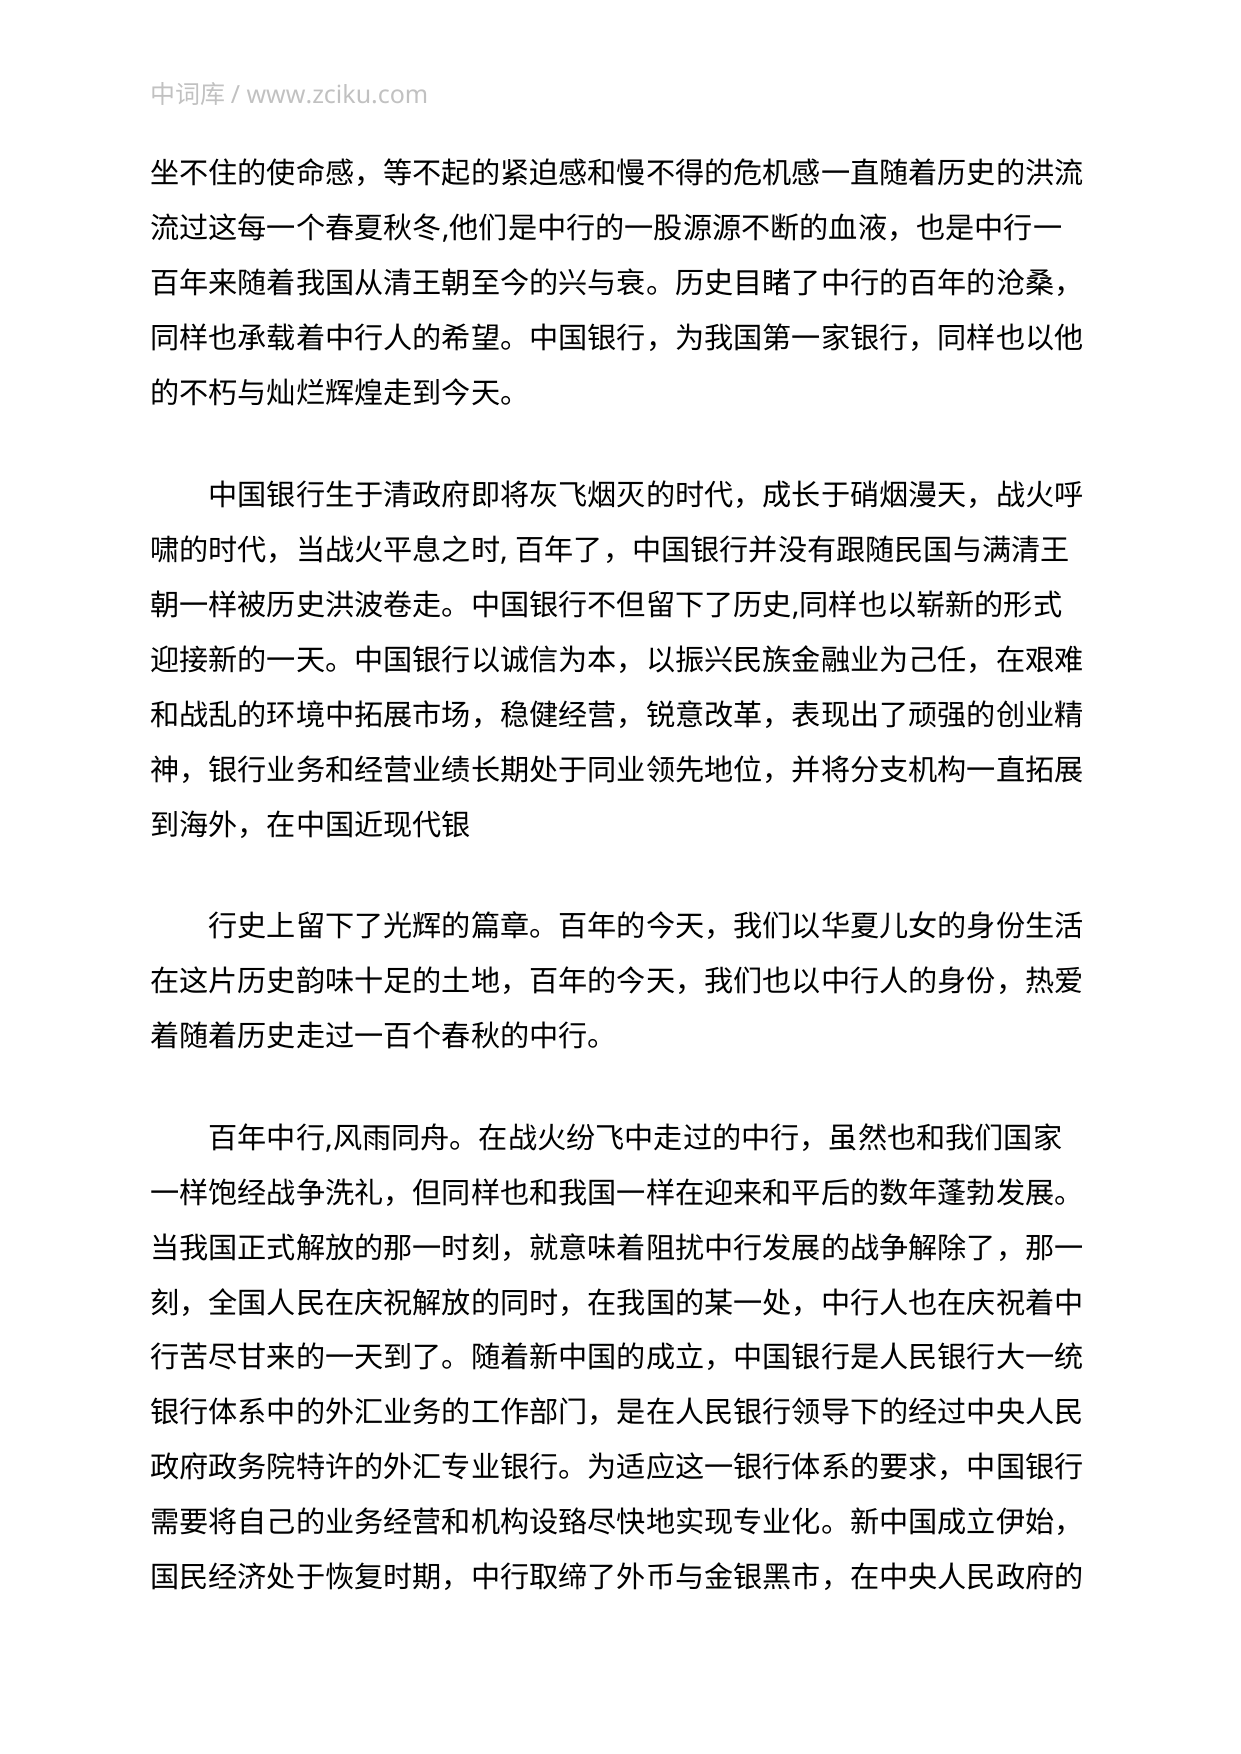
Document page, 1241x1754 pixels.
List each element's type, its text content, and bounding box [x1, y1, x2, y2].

text 行史上留下了光辉的篇章。百年的今天，我们以华夏儿女的身份生活在这片历史韵味十足的土地，百年的今天，我们也以中行人的身份，热爱着随着历史走过一百个春秋的中行。 [150, 903, 1090, 1055]
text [150, 1114, 1090, 1596]
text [150, 150, 1090, 412]
text 中国银行生于清政府即将灰飞烟灭的时代，成长于硝烟漫天，战火呼啸的时代，当战火平息之时, 百年了，中国银行并没有跟随民国与满清王朝一样被历史洪波卷走。中国银行不但留下了历史,同样也以崭新的形式迎接新的一天。中国银行以诚信为本，以振兴民族金融业为己任，在艰难和战乱的环境中拓展市场，稳健经营，锐意改革，表现出了顽强的创业精神，银行业务和经营业绩长期处于同业领先地位，并将分支机构一直拓展到海外，在中国近现代银 [150, 471, 1090, 843]
